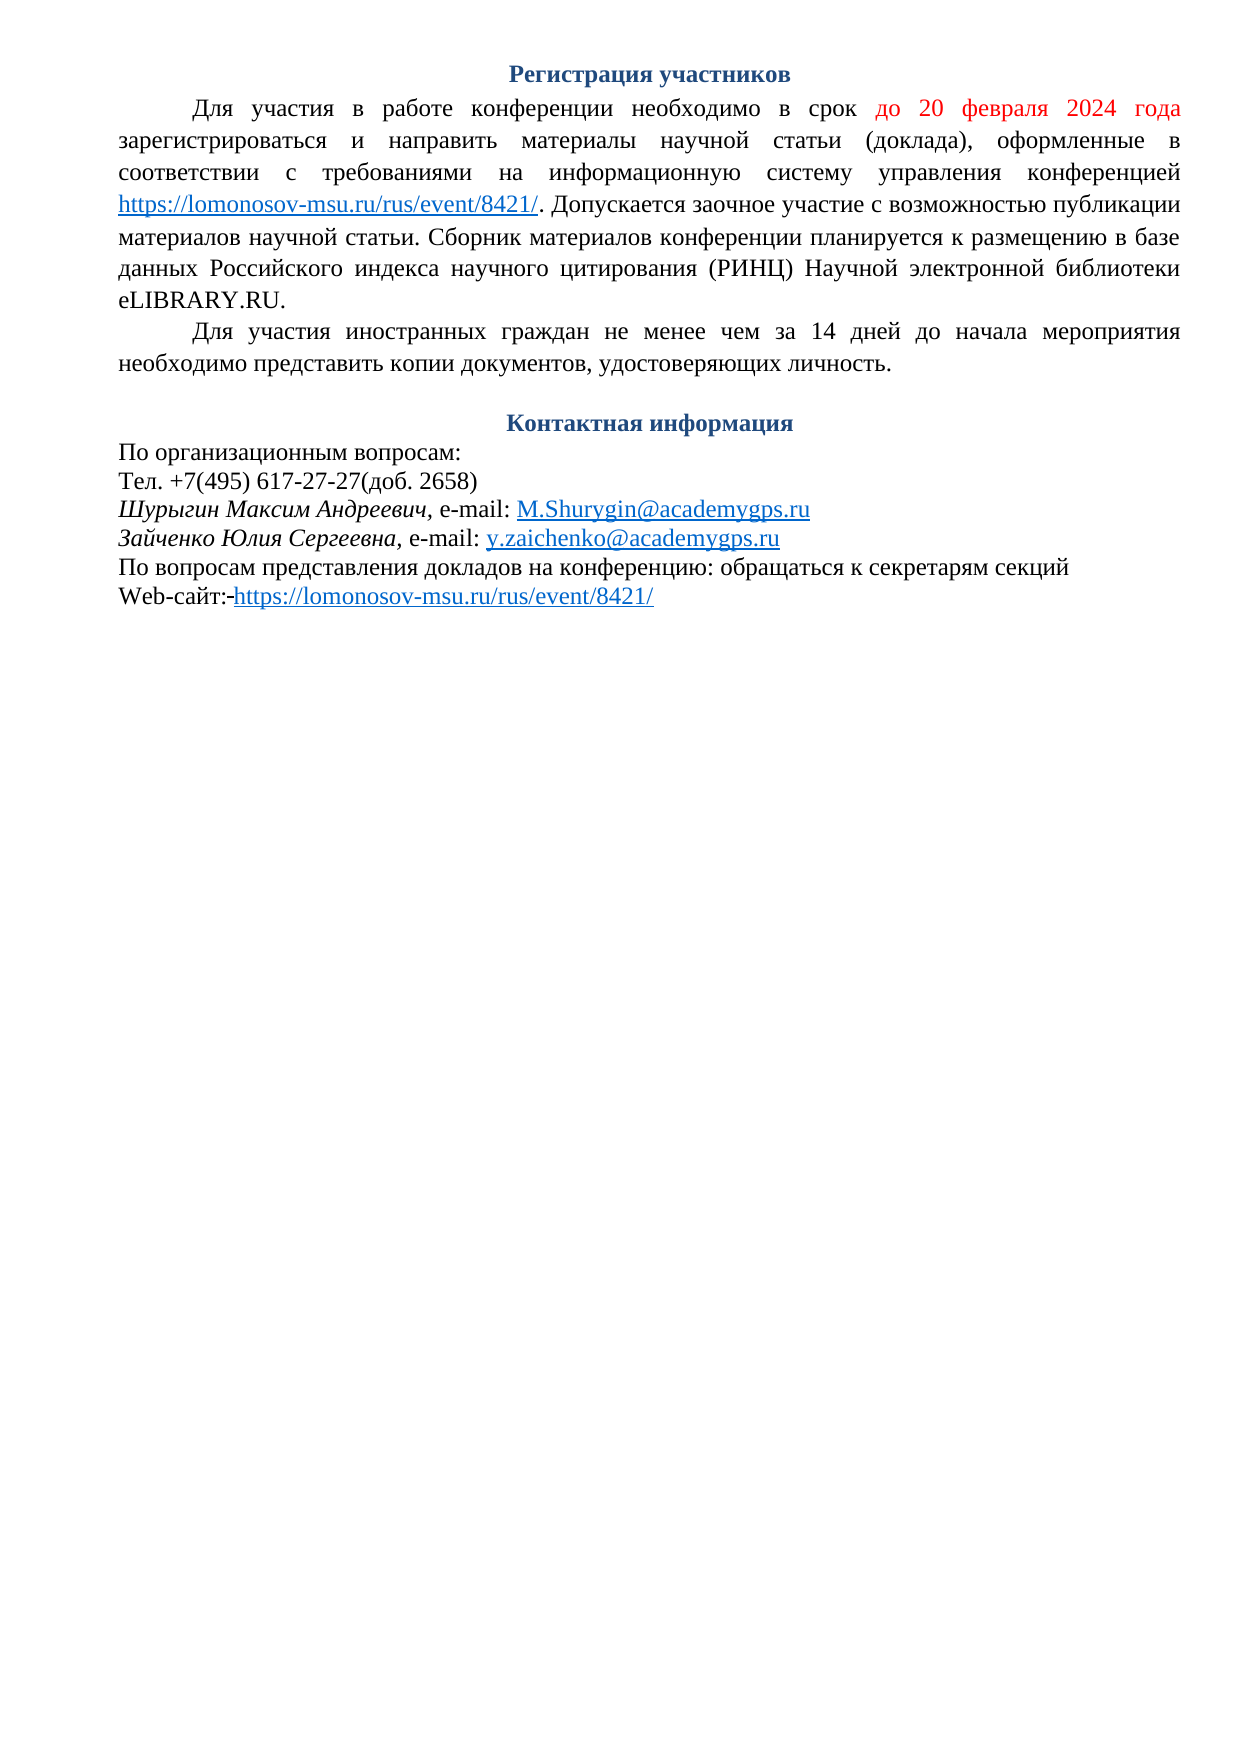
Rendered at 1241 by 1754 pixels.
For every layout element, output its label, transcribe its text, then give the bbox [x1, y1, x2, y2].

text Регистрация участников [118, 59, 1181, 88]
text Для участия в работе конференции необходимо в срок до 20 февраля 2024 года зарегистрироваться и направить материалы научной статьи (доклада), оформленные в соответствии с требованиями на информационную систему управления конференцией https://lomonosov-msu.ru/rus/event/8421/. Допускается заочное участие с возможностью публикации материалов научной статьи. Сборник материалов конференции планируется к размещению в базе данных Российского индекса научного цитирования (РИНЦ) Научной электронной библиотеки eLIBRARY.RU. [118, 93, 1181, 314]
text Для участия иностранных граждан не менее чем за 14 дней до начала мероприятия необходимо представить копии документов, удостоверяющих личность. [118, 316, 1181, 377]
text По организационным вопросам: [118, 437, 1181, 466]
text Зайченко Юлия Сергеевна, e-mail: y.zaichenko@academygps.ru [118, 523, 1181, 552]
text Шурыгин Максим Андреевич, e-mail: M.Shurygin@academygps.ru [118, 494, 1181, 523]
text По вопросам представления докладов на конференцию: обращаться к секретарям секций [118, 552, 1181, 581]
text Web-сайт: https://lomonosov-msu.ru/rus/event/8421/ [118, 581, 1181, 609]
text Контактная информация [118, 408, 1181, 437]
text Тел. +7(495) 617-27-27(доб. 2658) [118, 466, 1181, 494]
